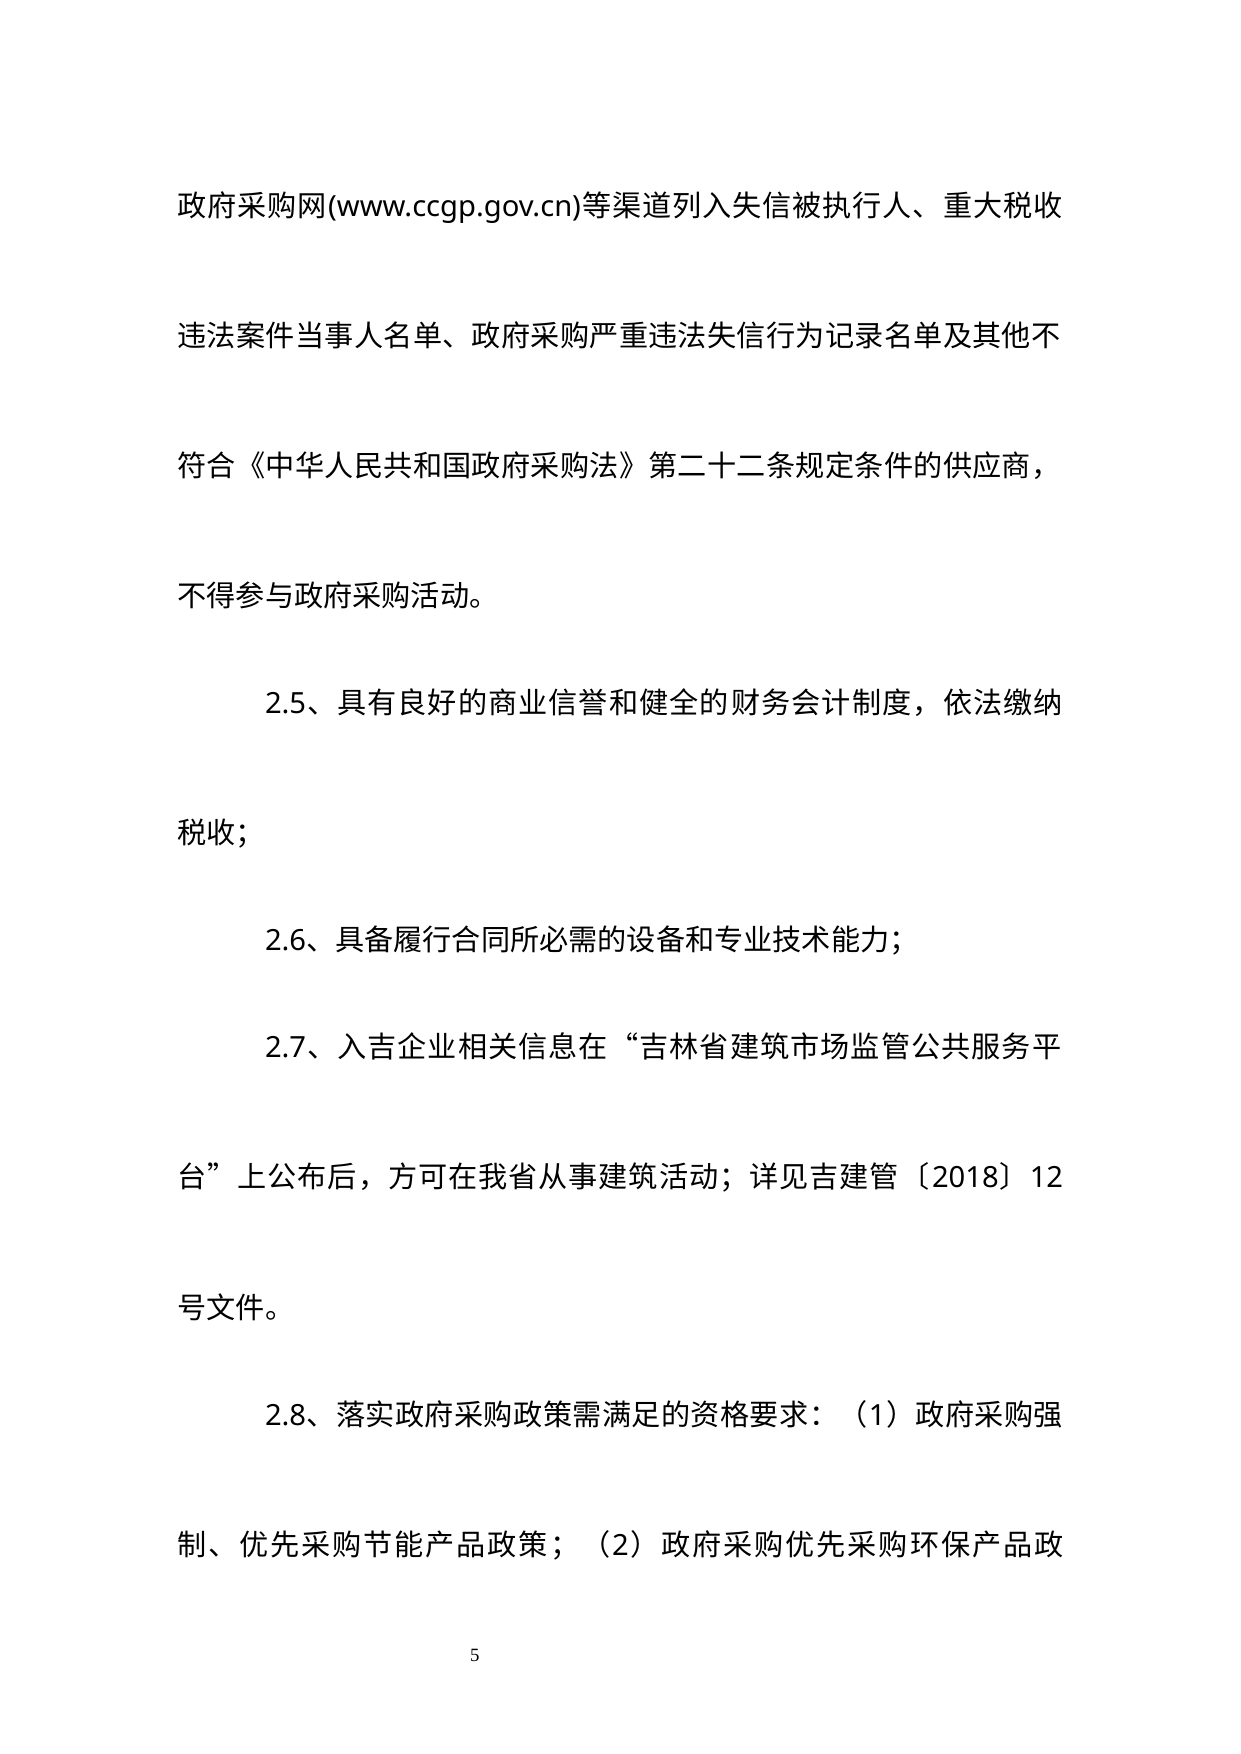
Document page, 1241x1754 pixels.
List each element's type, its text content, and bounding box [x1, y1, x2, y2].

text 2.6、具备履行合同所必需的设备和专业技术能力； [177, 905, 1063, 970]
text 2.5、具有良好的商业信誉和健全的财务会计制度，依法缴纳税收； [177, 668, 1063, 863]
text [177, 1380, 1063, 1575]
text 2.7、入吉企业相关信息在“吉林省建筑市场监管公共服务平台”上公布后，方可在我省从事建筑活动；详见吉建管〔2018〕12号文件。 [177, 1013, 1063, 1338]
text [177, 171, 1063, 626]
